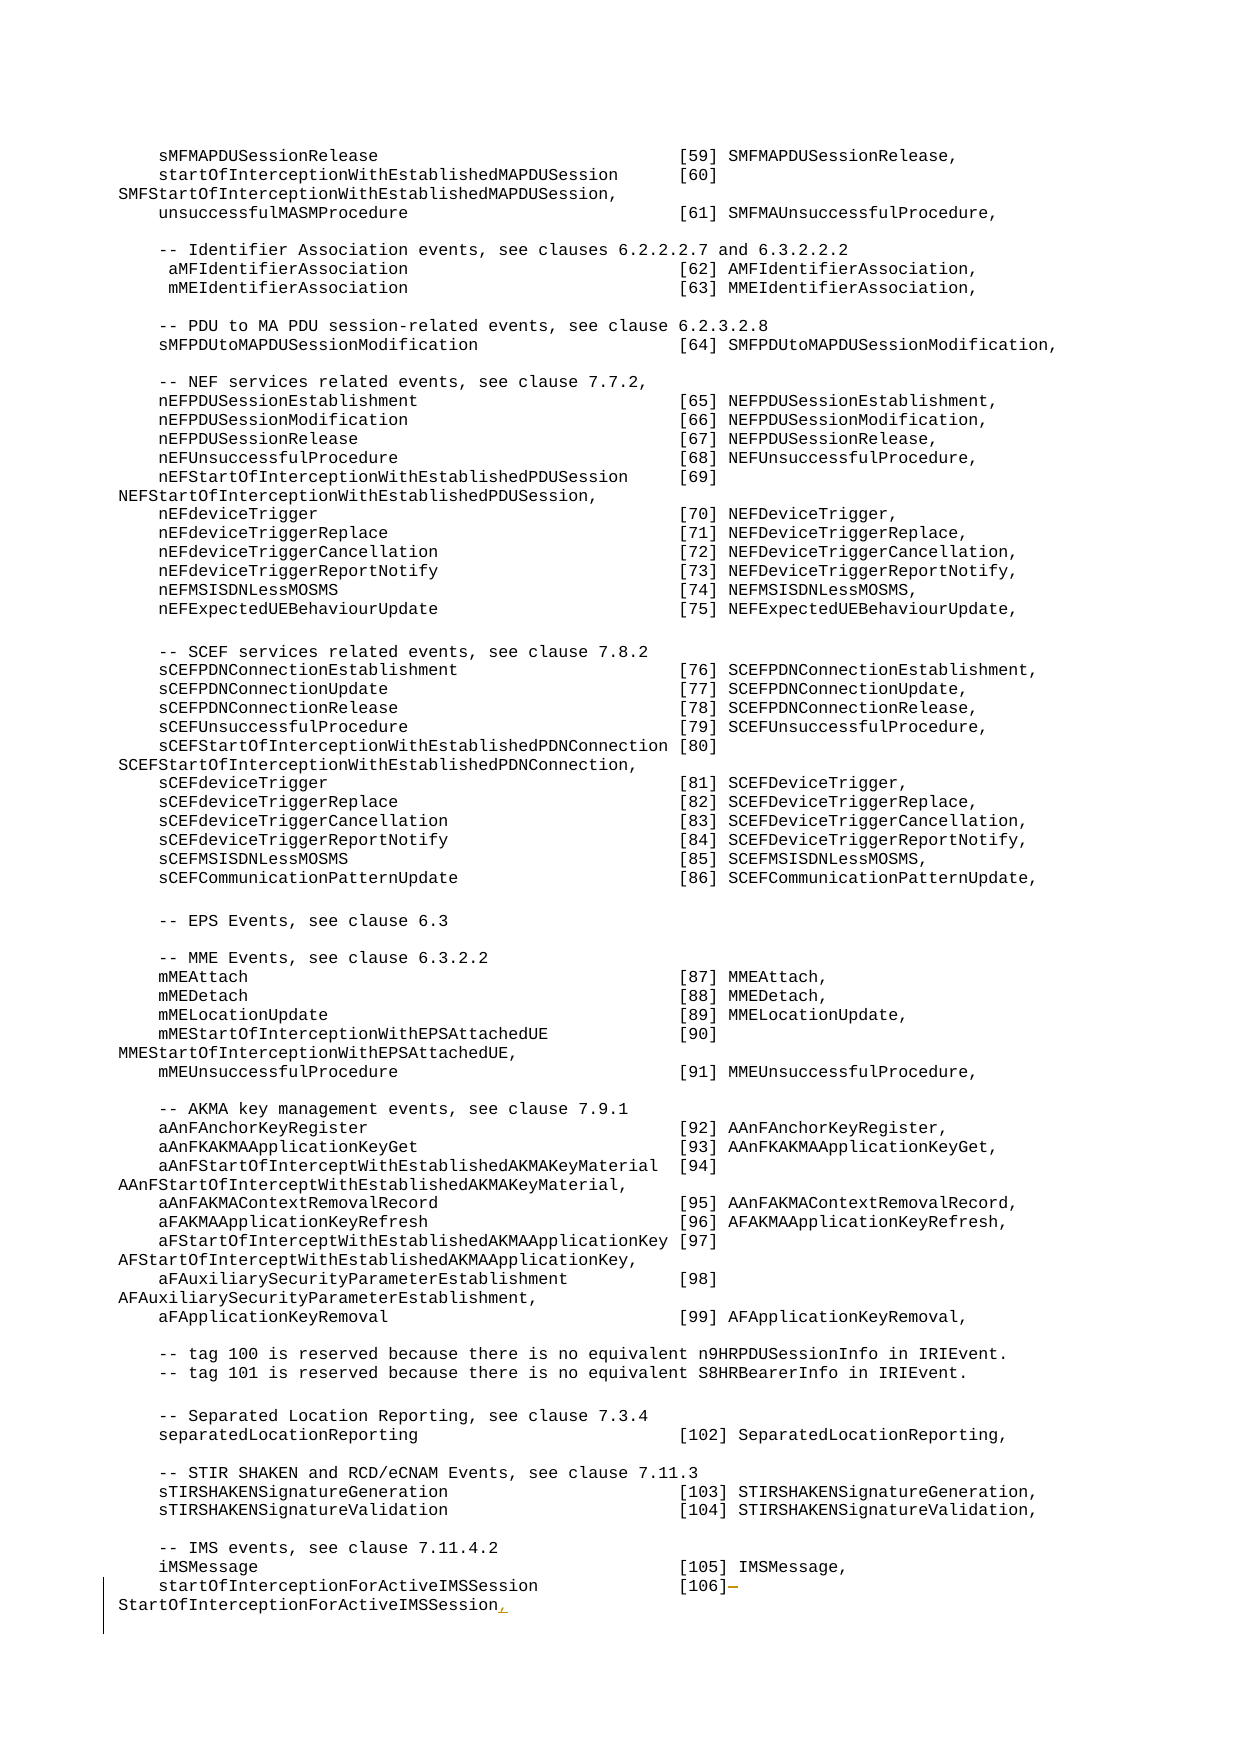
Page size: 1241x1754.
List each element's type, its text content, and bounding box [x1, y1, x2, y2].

text aAnFKAKMAApplicationKeyGet [93] AAnFKAKMAApplicationKeyGet, [118, 1138, 1122, 1157]
text sTIRSHAKENSignatureValidation [104] STIRSHAKENSignatureValidation, [118, 1502, 1122, 1521]
text -- MME Events, see clause 6.3.2.2 [118, 950, 1122, 969]
text mMELocationUpdate [89] MMELocationUpdate, [118, 1007, 1122, 1025]
text -- Identifier Association events, see clauses 6.2.2.2.7 and 6.3.2.2.2 [118, 242, 1122, 261]
text startOfInterceptionForActiveIMSSession [106]StartOfInterceptionForActiveIMSSession [118, 1577, 1122, 1615]
text sCEFPDNConnectionRelease [78] SCEFPDNConnectionRelease, [118, 700, 1122, 718]
text nEFPDUSessionRelease [67] NEFPDUSessionRelease, [118, 431, 1122, 449]
text -- NEF services related events, see clause 7.7.2, [118, 374, 1122, 393]
text aAnFAKMAContextRemovalRecord [95] AAnFAKMAContextRemovalRecord, [118, 1195, 1122, 1214]
text nEFdeviceTriggerCancellation [72] NEFDeviceTriggerCancellation, [118, 544, 1122, 562]
text -- tag 101 is reserved because there is no equivalent S8HRBearerInfo in IRIEvent. [118, 1365, 1122, 1384]
text mMEDetach [88] MMEDetach, [118, 988, 1122, 1007]
text -- PDU to MA PDU session-related events, see clause 6.2.3.2.8 [118, 317, 1122, 336]
text iMSMessage [105] IMSMessage, [118, 1558, 1122, 1577]
text unsuccessfulMASMProcedure [61] SMFMAUnsuccessfulProcedure, [118, 204, 1122, 223]
text nEFPDUSessionModification [66] NEFPDUSessionModification, [118, 412, 1122, 431]
text sMFMAPDUSessionRelease [59] SMFMAPDUSessionRelease, [118, 148, 1122, 167]
text aMFIdentifierAssociation [62] AMFIdentifierAssociation, [118, 261, 1122, 280]
text sCEFdeviceTriggerReportNotify [84] SCEFDeviceTriggerReportNotify, [118, 832, 1122, 851]
text mMEUnsuccessfulProcedure [91] MMEUnsuccessfulProcedure, [118, 1063, 1122, 1082]
text aFApplicationKeyRemoval [99] AFApplicationKeyRemoval, [118, 1308, 1122, 1327]
text -- STIR SHAKEN and RCD/eCNAM Events, see clause 7.11.3 [118, 1464, 1122, 1483]
text nEFdeviceTrigger [70] NEFDeviceTrigger, [118, 506, 1122, 525]
text startOfInterceptionWithEstablishedMAPDUSession [60] SMFStartOfInterceptionWithEstablishedMAPDUSession, [118, 167, 1122, 204]
text nEFdeviceTriggerReplace [71] NEFDeviceTriggerReplace, [118, 525, 1122, 544]
text nEFStartOfInterceptionWithEstablishedPDUSession [69] NEFStartOfInterceptionWithEstablishedPDUSession, [118, 468, 1122, 506]
text sCEFdeviceTriggerReplace [82] SCEFDeviceTriggerReplace, [118, 794, 1122, 813]
text sCEFCommunicationPatternUpdate [86] SCEFCommunicationPatternUpdate, [118, 869, 1122, 888]
text mMEAttach [87] MMEAttach, [118, 969, 1122, 988]
text sCEFStartOfInterceptionWithEstablishedPDNConnection [80] SCEFStartOfInterceptionWithEstablishedPDNConnection, [118, 737, 1122, 775]
text aAnFAnchorKeyRegister [92] AAnFAnchorKeyRegister, [118, 1120, 1122, 1138]
text nEFExpectedUEBehaviourUpdate [75] NEFExpectedUEBehaviourUpdate, [118, 600, 1122, 619]
text mMEIdentifierAssociation [63] MMEIdentifierAssociation, [118, 280, 1122, 298]
text nEFMSISDNLessMOSMS [74] NEFMSISDNLessMOSMS, [118, 581, 1122, 600]
text nEFPDUSessionEstablishment [65] NEFPDUSessionEstablishment, [118, 393, 1122, 412]
text aAnFStartOfInterceptWithEstablishedAKMAKeyMaterial [94] AAnFStartOfInterceptWithEstablishedAKMAKeyMaterial, [118, 1157, 1122, 1195]
text nEFdeviceTriggerReportNotify [73] NEFDeviceTriggerReportNotify, [118, 562, 1122, 581]
text -- IMS events, see clause 7.11.4.2 [118, 1540, 1122, 1558]
text sTIRSHAKENSignatureGeneration [103] STIRSHAKENSignatureGeneration, [118, 1483, 1122, 1502]
text sCEFUnsuccessfulProcedure [79] SCEFUnsuccessfulProcedure, [118, 718, 1122, 737]
text aFAuxiliarySecurityParameterEstablishment [98] AFAuxiliarySecurityParameterEstablishment, [118, 1271, 1122, 1308]
text aFStartOfInterceptWithEstablishedAKMAApplicationKey [97] AFStartOfInterceptWithEstablishedAKMAApplicationKey, [118, 1233, 1122, 1271]
text aFAKMAApplicationKeyRefresh [96] AFAKMAApplicationKeyRefresh, [118, 1214, 1122, 1233]
text -- AKMA key management events, see clause 7.9.1 [118, 1101, 1122, 1120]
text -- tag 100 is reserved because there is no equivalent n9HRPDUSessionInfo in IRIEvent. [118, 1346, 1122, 1365]
text nEFUnsuccessfulProcedure [68] NEFUnsuccessfulProcedure, [118, 449, 1122, 468]
text sCEFPDNConnectionUpdate [77] SCEFPDNConnectionUpdate, [118, 681, 1122, 700]
text mMEStartOfInterceptionWithEPSAttachedUE [90] MMEStartOfInterceptionWithEPSAttachedUE, [118, 1025, 1122, 1063]
text sCEFdeviceTrigger [81] SCEFDeviceTrigger, [118, 775, 1122, 794]
text -- Separated Location Reporting, see clause 7.3.4 [118, 1408, 1122, 1427]
text -- SCEF services related events, see clause 7.8.2 [118, 643, 1122, 662]
text sMFPDUtoMAPDUSessionModification [64] SMFPDUtoMAPDUSessionModification, [118, 336, 1122, 355]
text -- EPS Events, see clause 6.3 [118, 912, 1122, 931]
text sCEFPDNConnectionEstablishment [76] SCEFPDNConnectionEstablishment, [118, 662, 1122, 681]
text separatedLocationReporting [102] SeparatedLocationReporting, [118, 1427, 1122, 1445]
text sCEFMSISDNLessMOSMS [85] SCEFMSISDNLessMOSMS, [118, 851, 1122, 869]
text sCEFdeviceTriggerCancellation [83] SCEFDeviceTriggerCancellation, [118, 813, 1122, 832]
